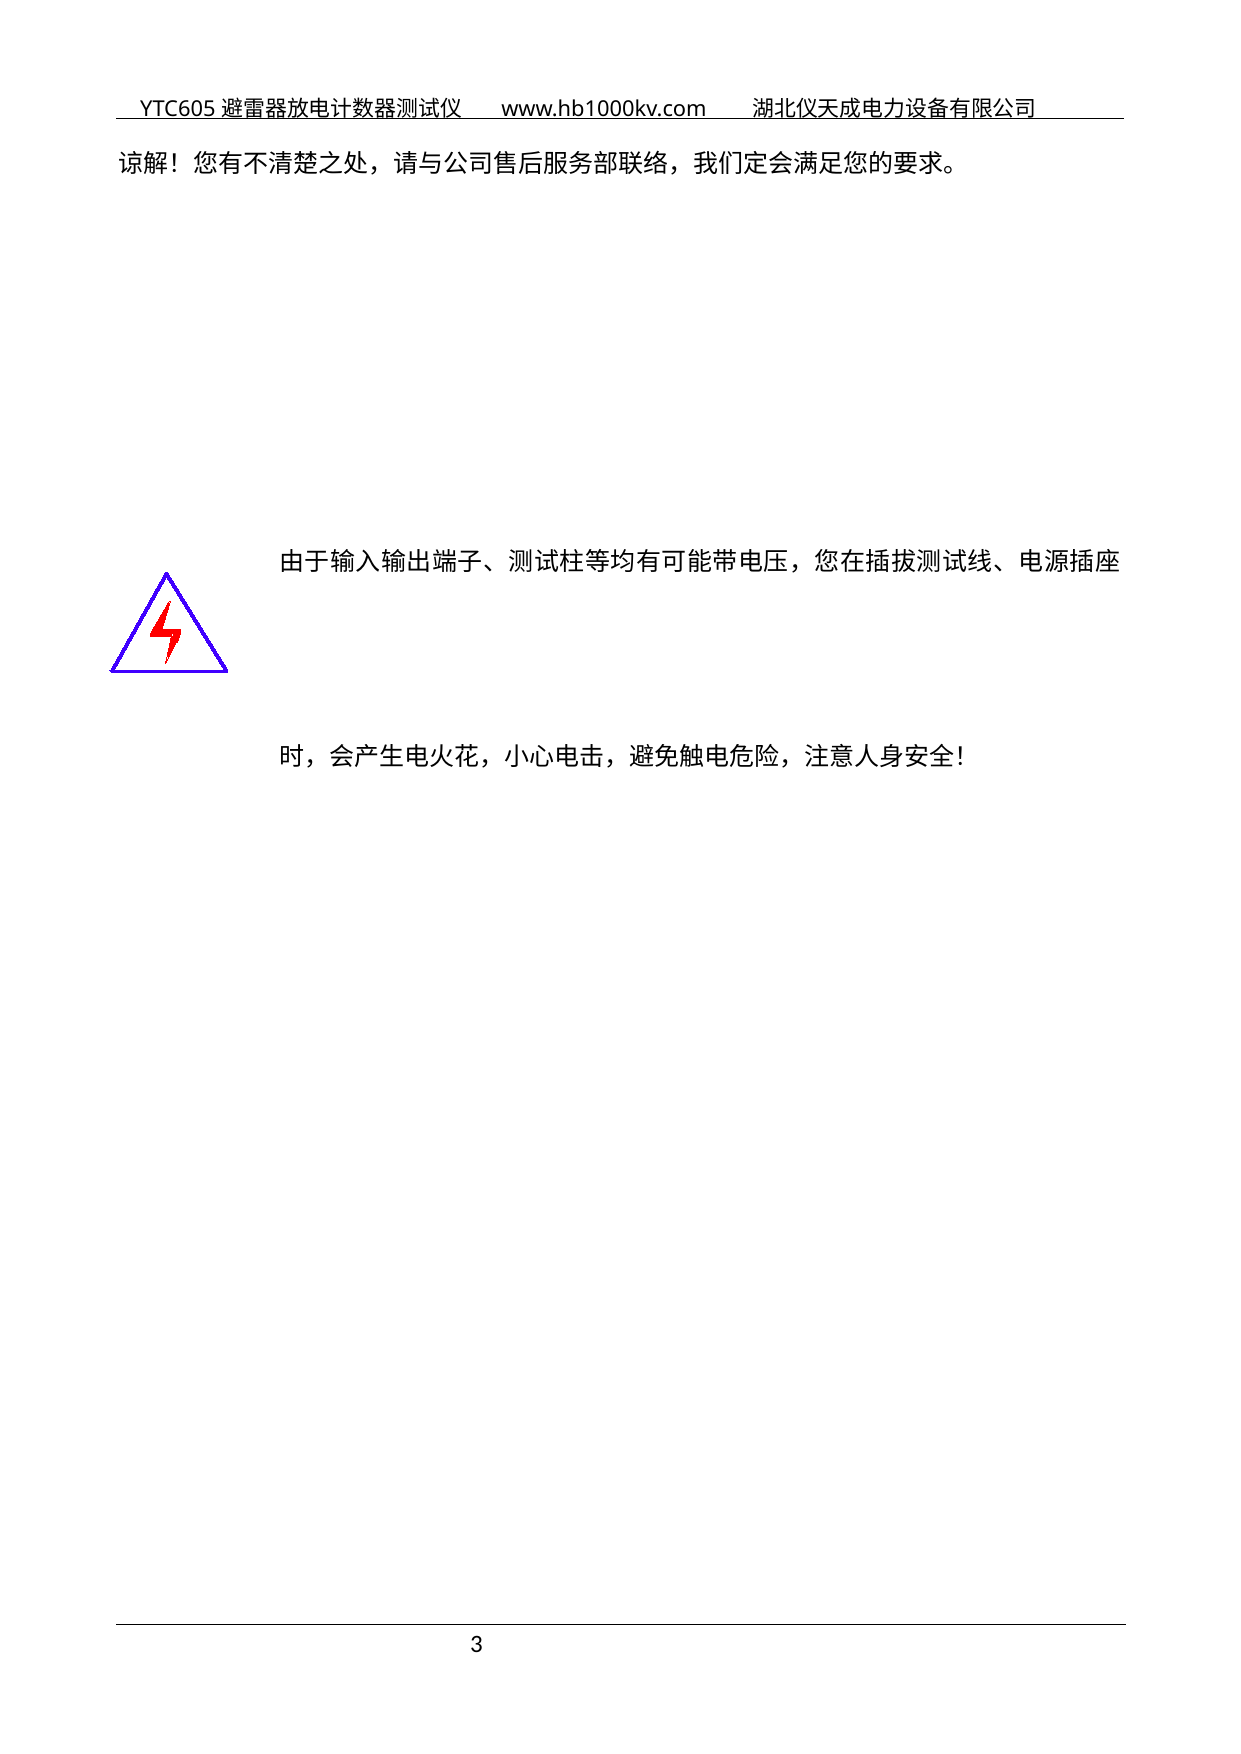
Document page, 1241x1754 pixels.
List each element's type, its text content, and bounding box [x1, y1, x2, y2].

list 由于输入输出端子、测试柱等均有可能带电压，您在插拔测试线、电源插座时，会产生电火花，小心电击，避免触电危险，注意人身安全！慎重保证 [118, 527, 1122, 787]
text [118, 129, 1122, 194]
picture [61, 527, 261, 726]
